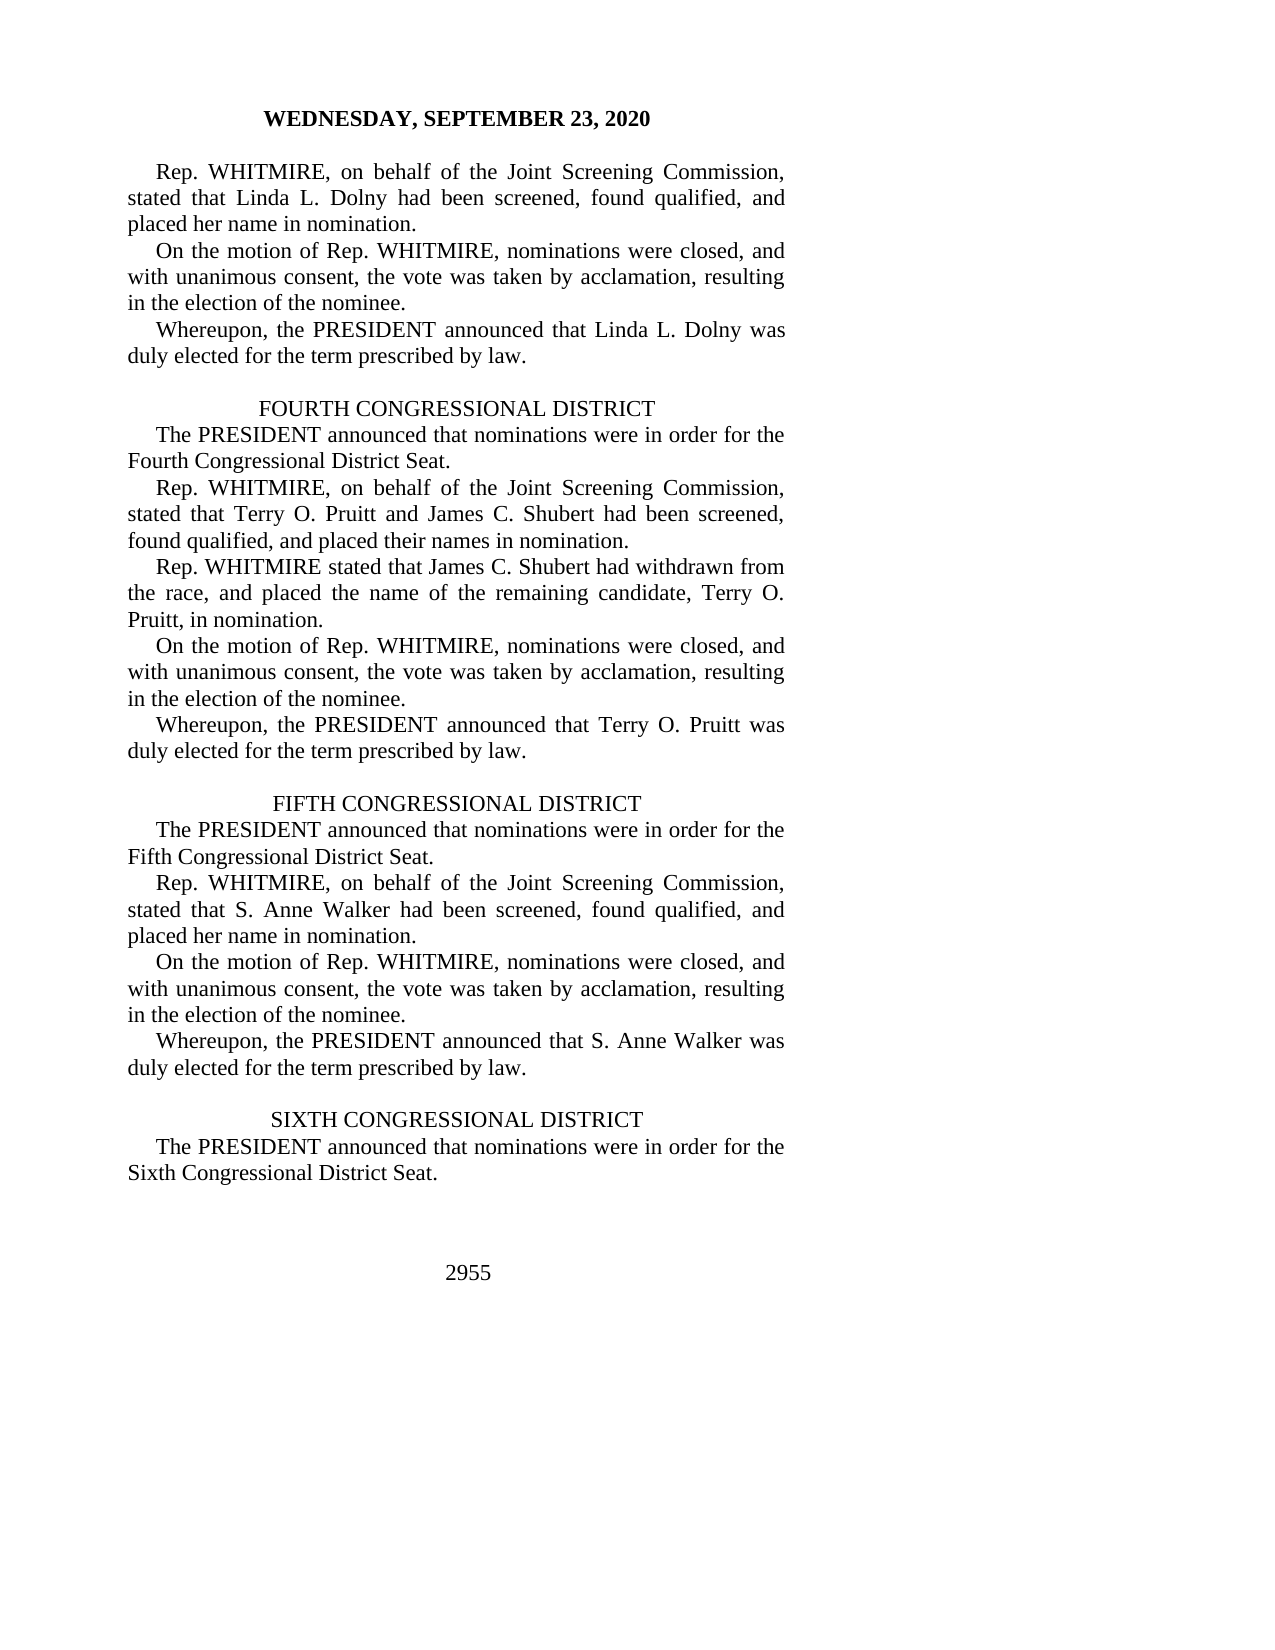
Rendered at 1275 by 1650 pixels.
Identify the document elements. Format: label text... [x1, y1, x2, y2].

text Rep. WHITMIRE, on behalf of the Joint Screening Commission, stated that Linda L. Dolny had been screened, found qualified, and placed her name in nomination. [127, 158, 786, 237]
text Whereupon, the PRESIDENT announced that S. Anne Walker was duly elected for the term prescribed by law. [127, 1027, 786, 1080]
text FIFTH CONGRESSIONAL DISTRICT [127, 790, 786, 817]
text On the motion of Rep. WHITMIRE, nominations were closed, and with unanimous consent, the vote was taken by acclamation, resulting in the election of the nominee. [127, 948, 786, 1027]
text Rep. WHITMIRE, on behalf of the Joint Screening Commission, stated that S. Anne Walker had been screened, found qualified, and placed her name in nomination. [127, 869, 786, 948]
text On the motion of Rep. WHITMIRE, nominations were closed, and with unanimous consent, the vote was taken by acclamation, resulting in the election of the nominee. [127, 237, 786, 316]
text The PRESIDENT announced that nominations were in order for the Sixth Congressional District Seat. [127, 1133, 786, 1186]
text Whereupon, the PRESIDENT announced that Terry O. Pruitt was duly elected for the term prescribed by law. [127, 711, 786, 764]
text The PRESIDENT announced that nominations were in order for the Fifth Congressional District Seat. [127, 817, 786, 869]
text Rep. WHITMIRE, on behalf of the Joint Screening Commission, stated that Terry O. Pruitt and James C. Shubert had been screened, found qualified, and placed their names in nomination. [127, 474, 786, 553]
text The PRESIDENT announced that nominations were in order for the Fourth Congressional District Seat. [127, 421, 786, 474]
text SIXTH CONGRESSIONAL DISTRICT [127, 1106, 786, 1133]
text FOURTH CONGRESSIONAL DISTRICT [127, 395, 786, 421]
text Whereupon, the PRESIDENT announced that Linda L. Dolny was duly elected for the term prescribed by law. [127, 316, 786, 368]
text Rep. WHITMIRE stated that James C. Shubert had withdrawn from the race, and placed the name of the remaining candidate, Terry O. Pruitt, in nomination. [127, 553, 786, 632]
text On the motion of Rep. WHITMIRE, nominations were closed, and with unanimous consent, the vote was taken by acclamation, resulting in the election of the nominee. [127, 632, 786, 711]
